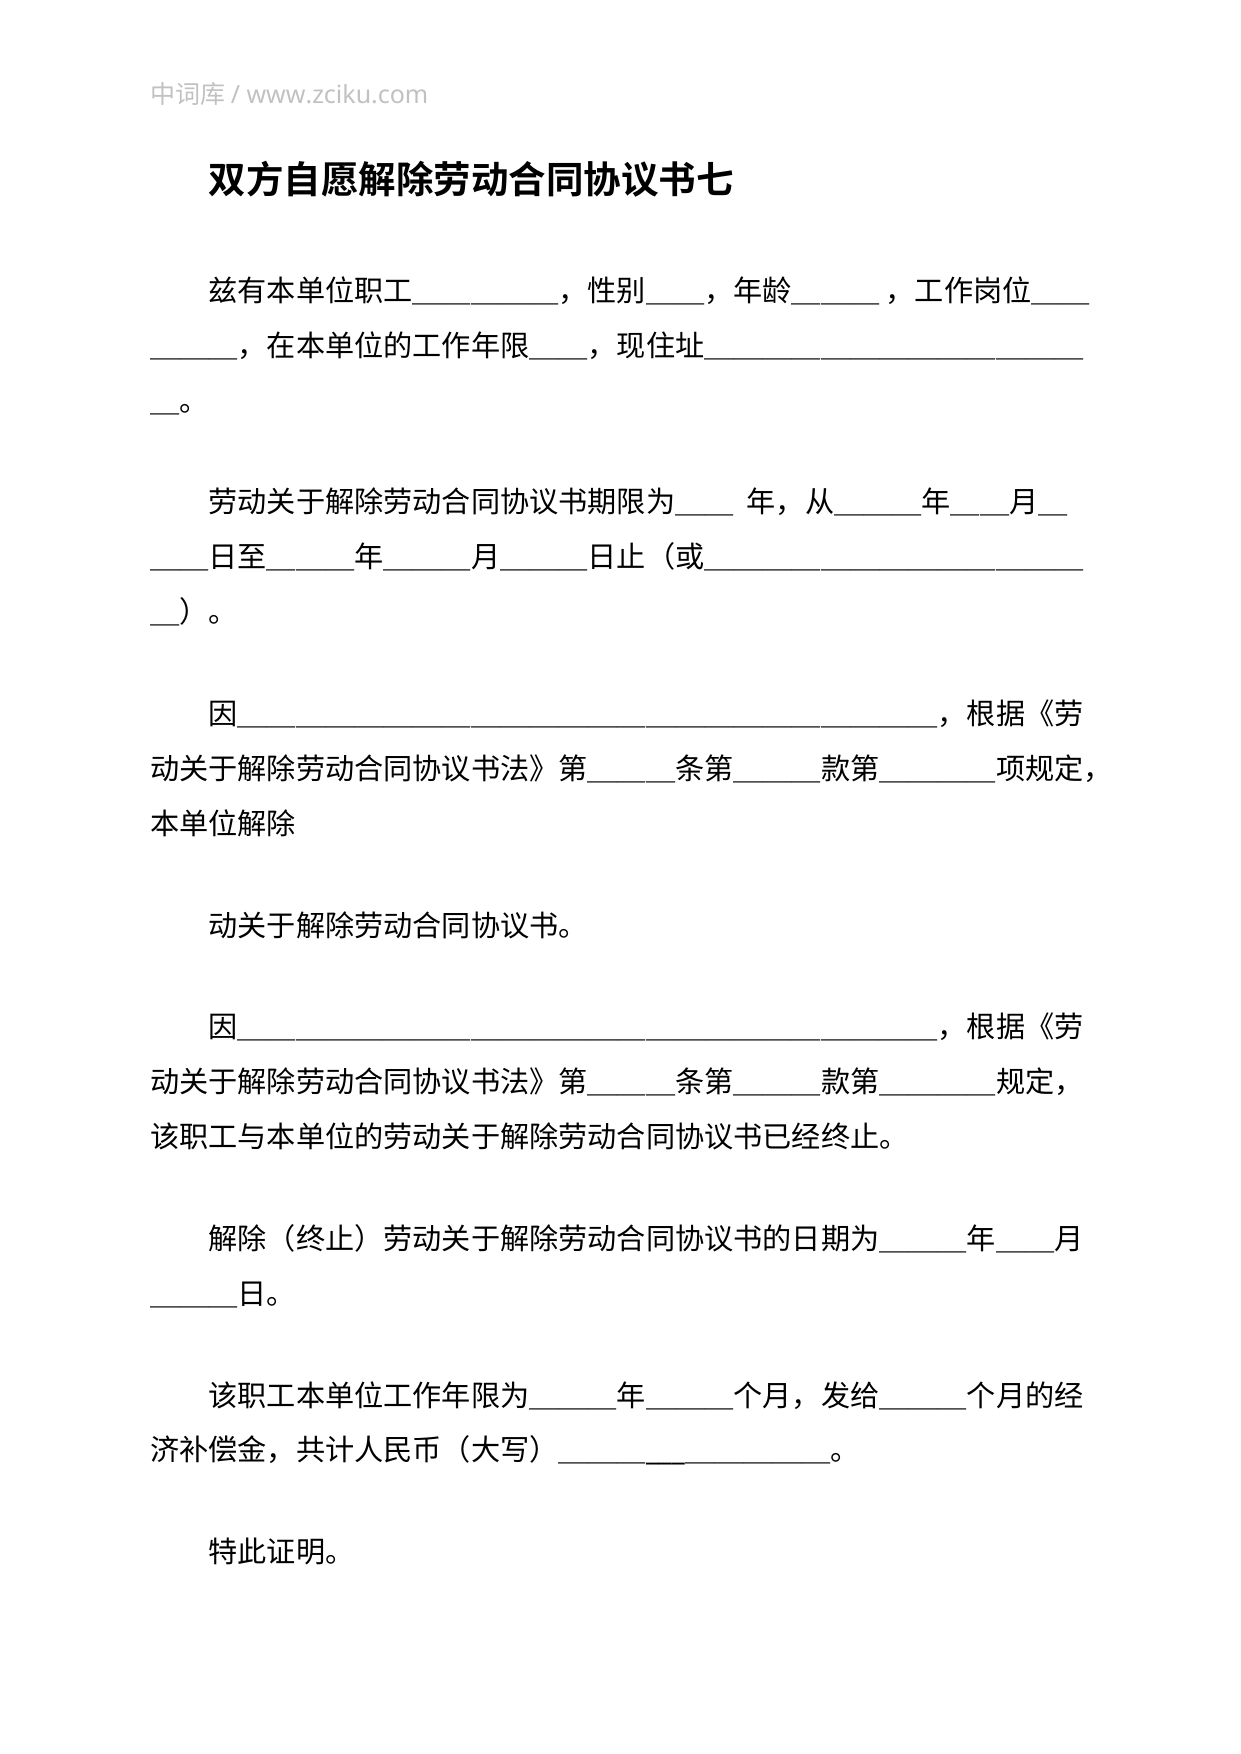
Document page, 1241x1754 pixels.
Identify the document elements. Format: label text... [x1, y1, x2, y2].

text 兹有本单位职工＿＿＿＿＿，性别＿＿，年龄＿＿＿ ，工作岗位＿＿＿＿＿，在本单位的工作年限＿＿，现住址＿＿＿＿＿＿＿＿＿＿＿＿＿＿。 [150, 267, 1090, 419]
text 该职工本单位工作年限为＿＿＿年＿＿＿个月，发给＿＿＿个月的经济补偿金，共计人民币（大写）＿＿＿___＿＿＿＿＿。 [150, 1372, 1090, 1469]
text 因＿＿＿＿＿＿＿＿＿＿＿＿＿＿＿＿＿＿＿＿＿＿＿＿，根据《劳动关于解除劳动合同协议书法》第＿＿＿条第＿＿＿款第＿＿＿＿项规定，本单位解除 [150, 691, 1090, 843]
text 因＿＿＿＿＿＿＿＿＿＿＿＿＿＿＿＿＿＿＿＿＿＿＿＿，根据《劳动关于解除劳动合同协议书法》第＿＿＿条第＿＿＿款第＿＿＿＿规定，该职工与本单位的劳动关于解除劳动合同协议书已经终止。 [150, 1004, 1090, 1156]
text 双方自愿解除劳动合同协议书七 [150, 150, 1090, 204]
text 特此证明。 [150, 1529, 1090, 1571]
text 动关于解除劳动合同协议书。 [150, 902, 1090, 944]
text 劳动关于解除劳动合同协议书期限为＿＿ 年，从＿＿＿年＿＿月＿＿＿日至＿＿＿年＿＿＿月＿＿＿日止（或＿＿＿＿＿＿＿＿＿＿＿＿＿＿）。 [150, 479, 1090, 631]
text 解除（终止）劳动关于解除劳动合同协议书的日期为＿＿＿年＿＿月＿＿＿日。 [150, 1215, 1090, 1313]
